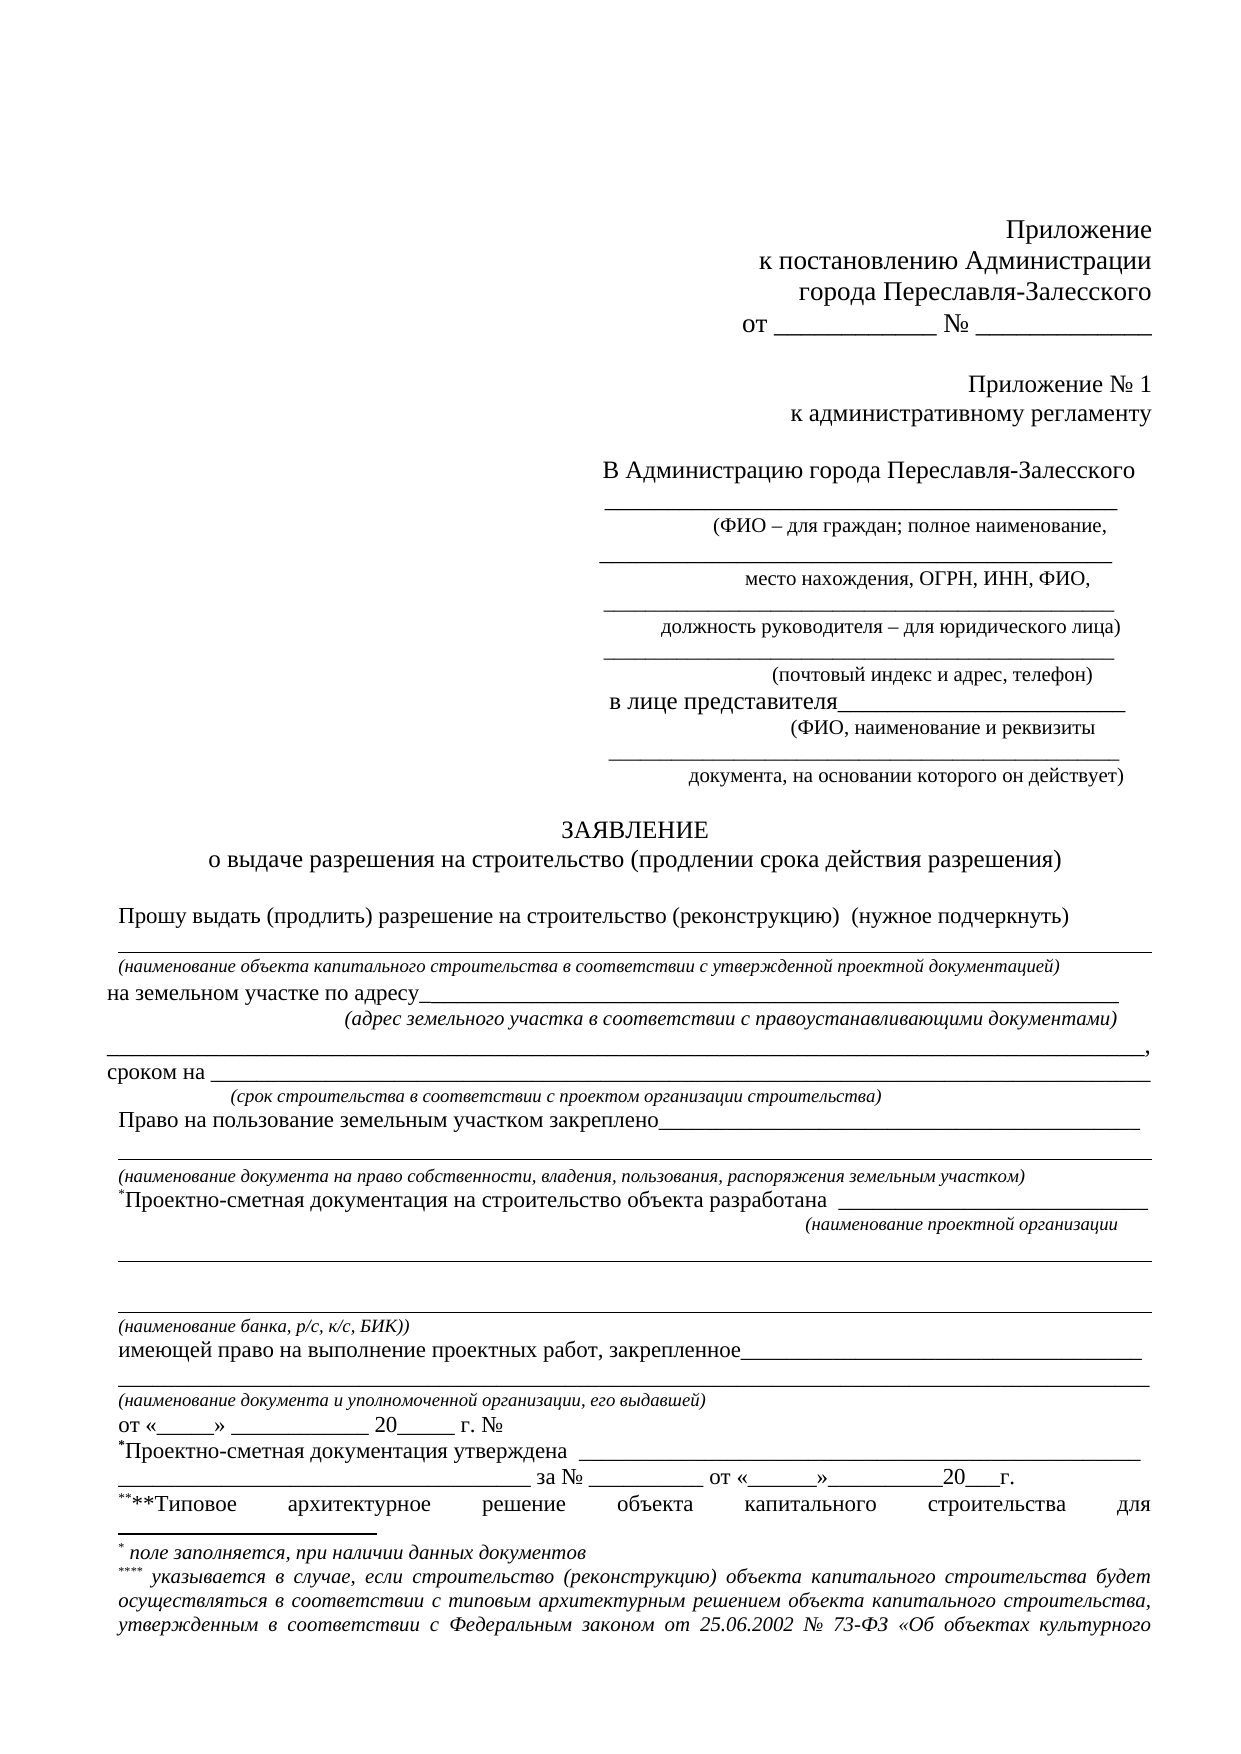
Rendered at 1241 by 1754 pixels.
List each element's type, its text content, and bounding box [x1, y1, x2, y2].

text _________________________________________________ [118, 638, 1152, 662]
text место нахождения, ОГРН, ИНН, ФИО, [118, 566, 1152, 589]
text *Проектно-сметная документация утверждена _________________________________________________ [118, 1437, 1152, 1463]
text (наименование документа на право собственности, владения, пользования, распоряжения земельным участком) [118, 1165, 1152, 1186]
text _________________________________________ [118, 484, 1152, 513]
list Приложение [118, 213, 1152, 244]
text (наименование банка, р/с, к/с, БИК)) [118, 1313, 1152, 1336]
text ____________________________________ за № __________ от «______»__________20___г. [118, 1463, 1152, 1490]
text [118, 1490, 1152, 1516]
list к постановлению Администрации [118, 244, 1152, 276]
text документа, на основании которого он действует) [118, 763, 1152, 787]
text имеющей право на выполнение проектных работ, закрепленное___________________________________ [118, 1336, 1152, 1363]
text Право на пользование земельным участком закреплено__________________________________________ [118, 1106, 1143, 1133]
text сроком на __________________________________________________________________________________ [107, 1058, 1152, 1085]
text _________________________________________ [118, 537, 1152, 566]
text (срок строительства в соответствии с проектом организации строительства) [118, 1085, 1143, 1106]
list города Переславля-Залесского [118, 276, 1152, 307]
text ЗАЯВЛЕНИЕ о выдаче разрешения на строительство (продлении срока действия разрешения) [118, 816, 1152, 873]
text (ФИО – для граждан; полное наименование, [118, 513, 1152, 537]
text Прошу выдать (продлить) разрешение на строительство (реконструкцию) (нужное подчеркнуть) [118, 902, 1152, 928]
text В Администрацию города Переславля-Залесского [118, 455, 1152, 484]
text (наименование объекта капитального строительства в соответствии с утвержденной проектной документацией) [118, 953, 1152, 977]
text _________________________________________________ [118, 739, 1152, 763]
text (наименование проектной организации [782, 1213, 1152, 1234]
text ___________________________________________________________________________________, [107, 1030, 1152, 1058]
text (адрес земельного участка в соответствии с правоустанавливающими документами) [107, 1006, 1152, 1030]
text _________________________________________________ [118, 589, 1152, 614]
text (почтовый индекс и адрес, телефон) [118, 662, 1152, 686]
text Приложение № 1 [118, 369, 1152, 398]
text __________________________________________________________________________________________ (наименование документа и уполномоченной организации, его выдавшей) [118, 1363, 1152, 1411]
list от ____________ № _____________ [118, 307, 1152, 338]
text должность руководителя – для юридического лица) [118, 614, 1152, 638]
text на земельном участке по адресу________________________________________________________ [107, 977, 1152, 1006]
text *Проектно-сметная документация на строительство объекта разработана ___________________________ [118, 1186, 1152, 1213]
text от «_____» ____________ 20_____ г. № [118, 1411, 1152, 1437]
text к административному регламенту [118, 398, 1152, 426]
text в лице представителя_______________________ [118, 686, 1152, 714]
text (ФИО, наименование и реквизиты [118, 714, 1152, 739]
